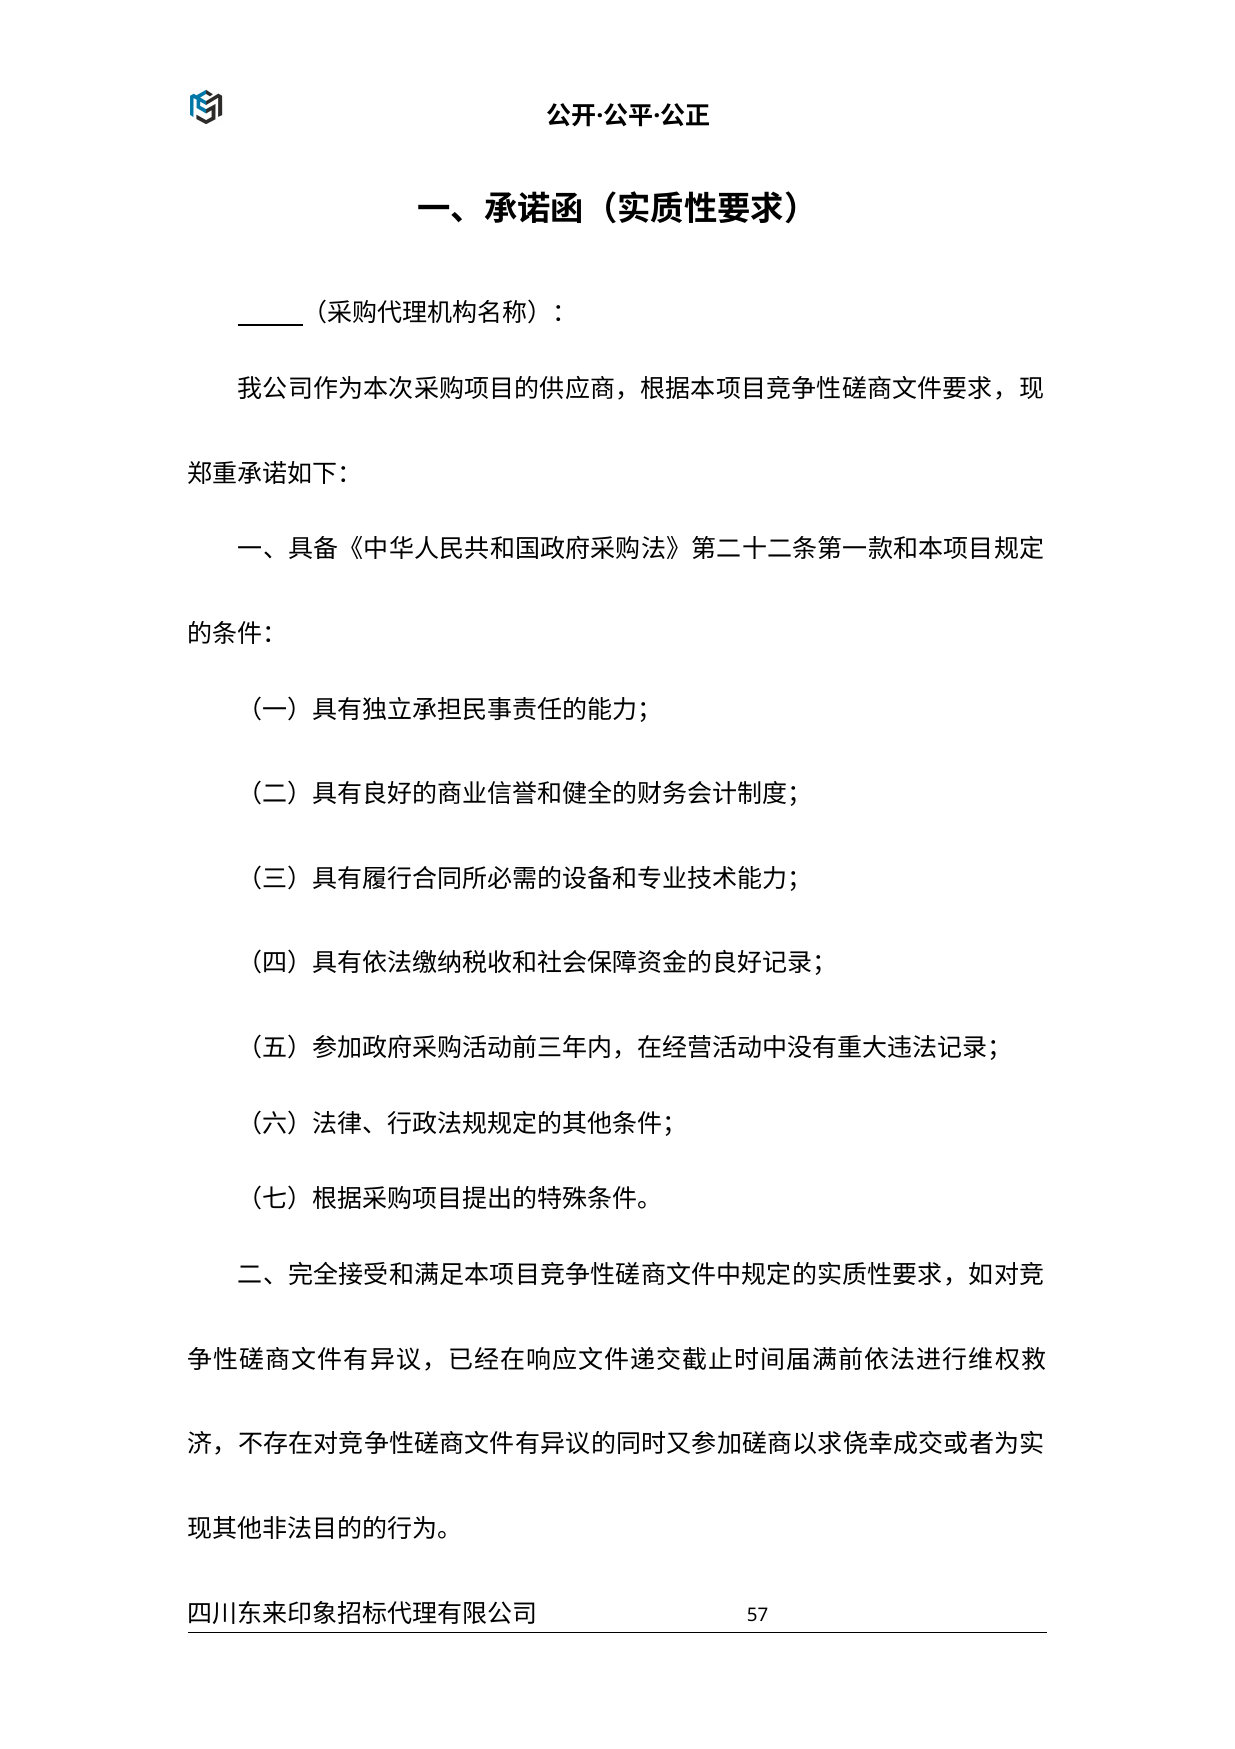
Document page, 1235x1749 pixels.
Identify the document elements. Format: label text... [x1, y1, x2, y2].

text 二、完全接受和满足本项目竞争性磋商文件中规定的实质性要求，如对竞争性磋商文件有异议，已经在响应文件递交截止时间届满前依法进行维权救济，不存在对竞争性磋商文件有异议的同时又参加磋商以求侥幸成交或者为实现其他非法目的的行为。 [187, 1240, 1047, 1559]
text （六）法律、行政法规规定的其他条件； [187, 1089, 1047, 1154]
text （七）根据采购项目提出的特殊条件。 [187, 1164, 1047, 1229]
picture [187, 88, 224, 125]
text 一、承诺函（实质性要求） [187, 173, 1047, 238]
text 一、具备《中华人民共和国政府采购法》第二十二条第一款和本项目规定的条件： [187, 514, 1047, 664]
text （一）具有独立承担民事责任的能力； （二）具有良好的商业信誉和健全的财务会计制度； （三）具有履行合同所必需的设备和专业技术能力； （四）具有依法缴纳税收和社会保障资金的良好记录； （五）参加政府采购活动前三年内，在经营活动中没有重大违法记录； [187, 675, 1047, 1078]
text 我公司作为本次采购项目的供应商，根据本项目竞争性磋商文件要求，现郑重承诺如下： [187, 354, 1047, 504]
text （采购代理机构名称）： [187, 278, 1047, 343]
